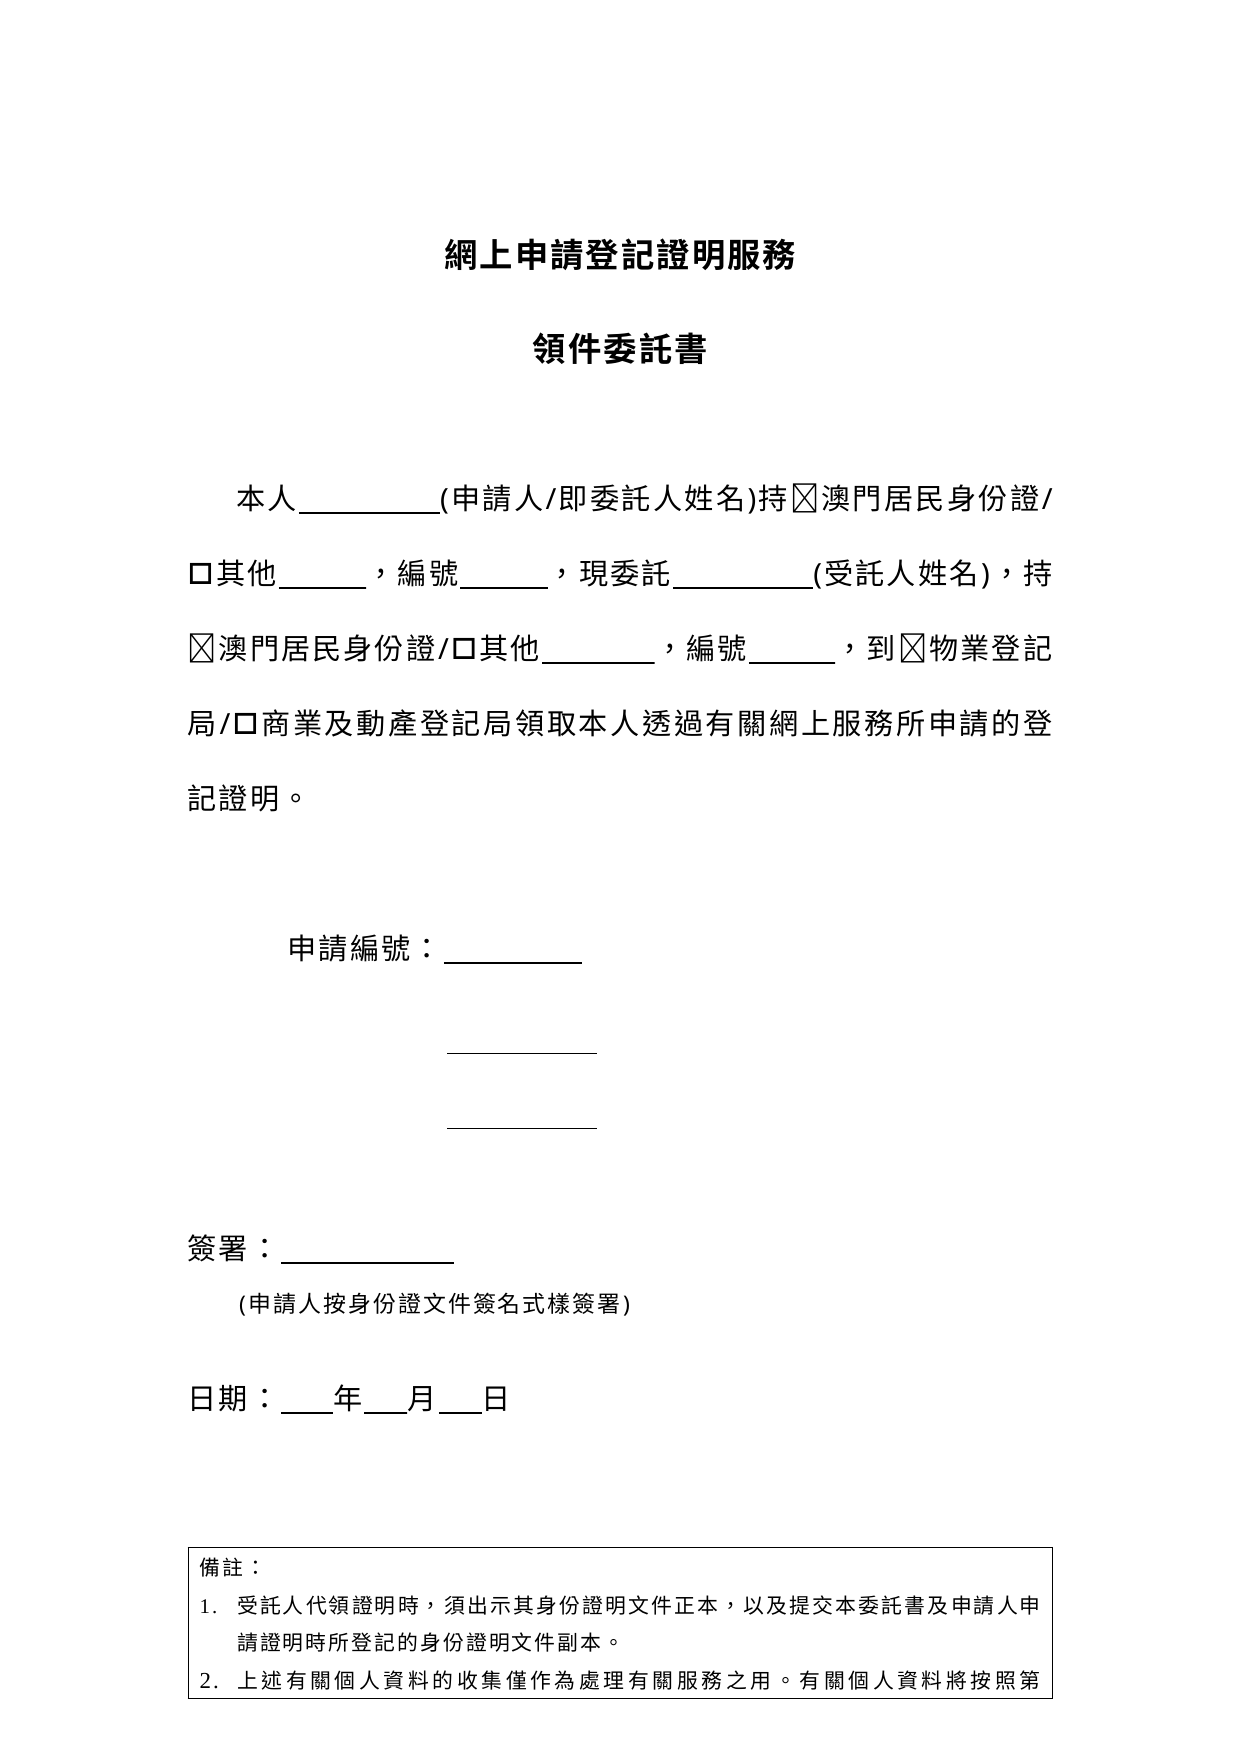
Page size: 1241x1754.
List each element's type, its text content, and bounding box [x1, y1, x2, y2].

text 本人 (申請人/即委託人姓名)持澳門居民身份證/其他 ，編號 ，現委託 (受託人姓名)，持澳門居民身份證/其他 ，編號 ，到物業登記局/商業及動產登記局領取本人透過有關網上服務所申請的登記證明。 [187, 459, 1053, 834]
text 領件委託書 [187, 309, 1053, 384]
text 申請編號： [237, 909, 1053, 984]
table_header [189, 1548, 1052, 1698]
text 網上申請登記證明服務 [187, 216, 1053, 291]
text 簽署： [187, 1209, 1053, 1284]
text 日期： 年 月 日 [187, 1359, 1053, 1434]
text (申請人按身份證文件簽名式樣簽署) [187, 1284, 1053, 1322]
